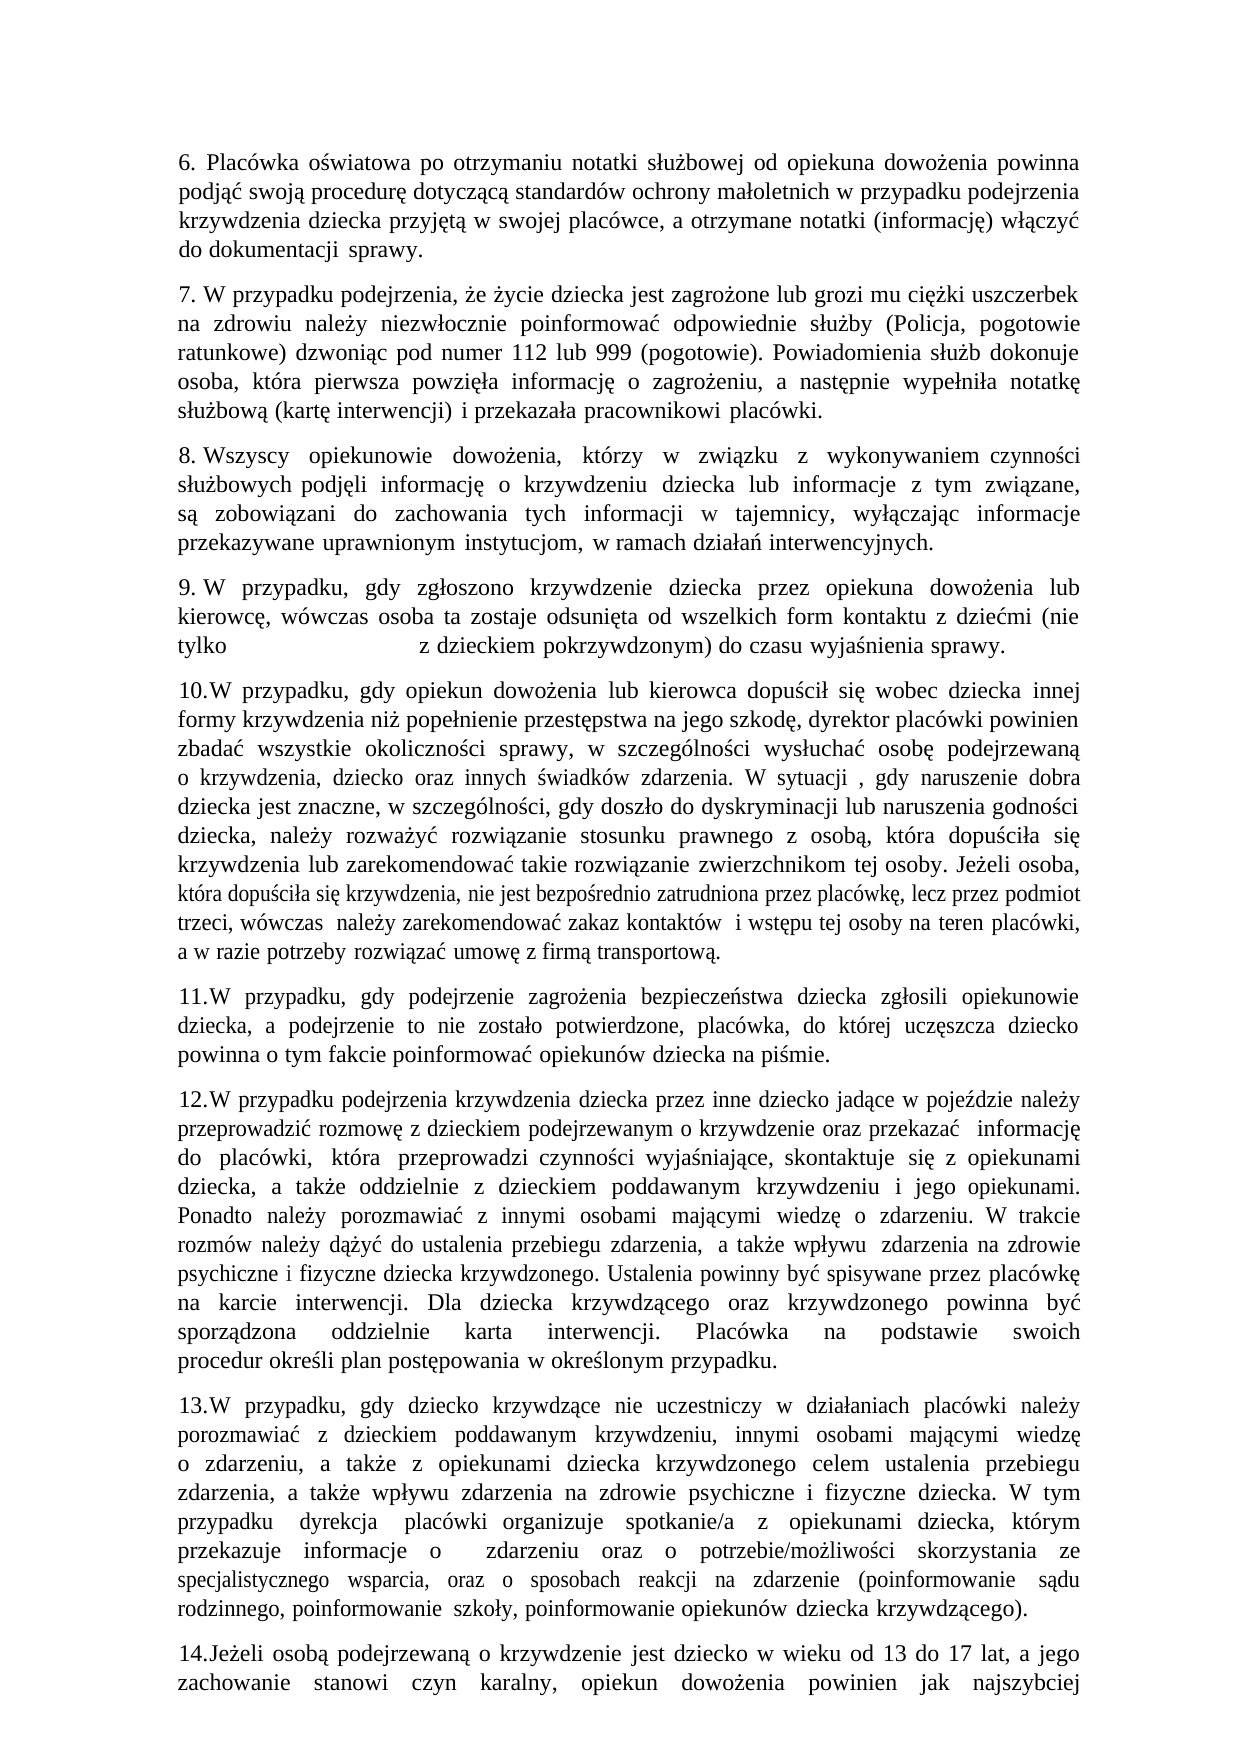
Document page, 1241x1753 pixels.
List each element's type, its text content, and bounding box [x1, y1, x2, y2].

list Placówka oświatowa po otrzymaniu notatki służbowej od opiekuna dowożenia powinna podjąć swoją procedurę dotyczącą standardów ochrony małoletnich w przypadku podejrzenia krzywdzenia dziecka przyjętą w swojej placówce, a otrzymane notatki (informację) włączyć do dokumentacji sprawy. [178, 148, 1081, 262]
list W przypadku podejrzenia, że życie dziecka jest zagrożone lub grozi mu ciężki uszczerbek na zdrowiu należy niezwłocznie poinformować odpowiednie służby (Policja, pogotowie ratunkowe) dzwoniąc pod numer 112 lub 999 (pogotowie). Powiadomienia służb dokonuje osoba, która pierwsza powzięła informację o zagrożeniu, a następnie wypełniła notatkę służbową (kartę interwencji) i przekazała pracownikowi placówki. [177, 280, 1081, 423]
list W przypadku, gdy opiekun dowożenia lub kierowca dopuścił się wobec dziecka innej formy krzywdzenia niż popełnienie przestępstwa na jego szkodę, dyrektor placówki powinien zbadać wszystkie okoliczności sprawy, w szczególności wysłuchać osobę podejrzewaną o krzywdzenia, dziecko oraz innych świadków zdarzenia. W sytuacji , gdy naruszenie dobra dziecka jest znaczne, w szczególności, gdy doszło do dyskryminacji lub naruszenia godności dziecka, należy rozważyć rozwiązanie stosunku prawnego z osobą, która dopuściła się krzywdzenia lub zarekomendować takie rozwiązanie zwierzchnikom tej osoby. Jeżeli osoba, która dopuściła się krzywdzenia, nie jest bezpośrednio zatrudniona przez placówkę, lecz przez podmiot trzeci, wówczas należy zarekomendować zakaz kontaktów i wstępu tej osoby na teren placówki, a w razie potrzeby rozwiązać umowę z firmą transportową. [177, 676, 1081, 964]
list W przypadku, gdy dziecko krzywdzące nie uczestniczy w działaniach placówki należy porozmawiać z dzieckiem poddawanym krzywdzeniu, innymi osobami mającymi wiedzę o zdarzeniu, a także z opiekunami dziecka krzywdzonego celem ustalenia przebiegu zdarzenia, a także wpływu zdarzenia na zdrowie psychiczne i fizyczne dziecka. W tym przypadku dyrekcja placówki organizuje spotkanie/a z opiekunami dziecka, którym przekazuje informacje o zdarzeniu oraz o potrzebie/możliwości skorzystania ze specjalistycznego wsparcia, oraz o sposobach reakcji na zdarzenie (poinformowanie sądu rodzinnego, poinformowanie szkoły, poinformowanie opiekunów dziecka krzywdzącego). [177, 1391, 1081, 1621]
list W przypadku, gdy podejrzenie zagrożenia bezpieczeństwa dziecka zgłosili opiekunowie dziecka, a podejrzenie to nie zostało potwierdzone, placówka, do której uczęszcza dziecko powinna o tym fakcie poinformować opiekunów dziecka na piśmie. [177, 982, 1081, 1068]
list W przypadku, gdy zgłoszono krzywdzenie dziecka przez opiekuna dowożenia lub kierowcę, wówczas osoba ta zostaje odsunięta od wszelkich form kontaktu z dziećmi (nie tylko z dzieckiem pokrzywdzonym) do czasu wyjaśnienia sprawy. [177, 573, 1081, 659]
list Wszyscy opiekunowie dowożenia, którzy w związku z wykonywaniem czynności służbowych podjęli informację o krzywdzeniu dziecka lub informacje z tym związane, są zobowiązani do zachowania tych informacji w tajemnicy, wyłączając informacje przekazywane uprawnionym instytucjom, w ramach działań interwencyjnych. [177, 441, 1081, 556]
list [177, 1639, 1081, 1696]
list W przypadku podejrzenia krzywdzenia dziecka przez inne dziecko jadące w pojeździe należy przeprowadzić rozmowę z dzieckiem podejrzewanym o krzywdzenie oraz przekazać informację do placówki, która przeprowadzi czynności wyjaśniające, skontaktuje się z opiekunami dziecka, a także oddzielnie z dzieckiem poddawanym krzywdzeniu i jego opiekunami. Ponadto należy porozmawiać z innymi osobami mającymi wiedzę o zdarzeniu. W trakcie rozmów należy dążyć do ustalenia przebiegu zdarzenia, a także wpływu zdarzenia na zdrowie psychiczne i fizyczne dziecka krzywdzonego. Ustalenia powinny być spisywane przez placówkę na karcie interwencji. Dla dziecka krzywdzącego oraz krzywdzonego powinna być sporządzona oddzielnie karta interwencji. Placówka na podstawie swoich procedur określi plan postępowania w określonym przypadku. [177, 1085, 1081, 1373]
